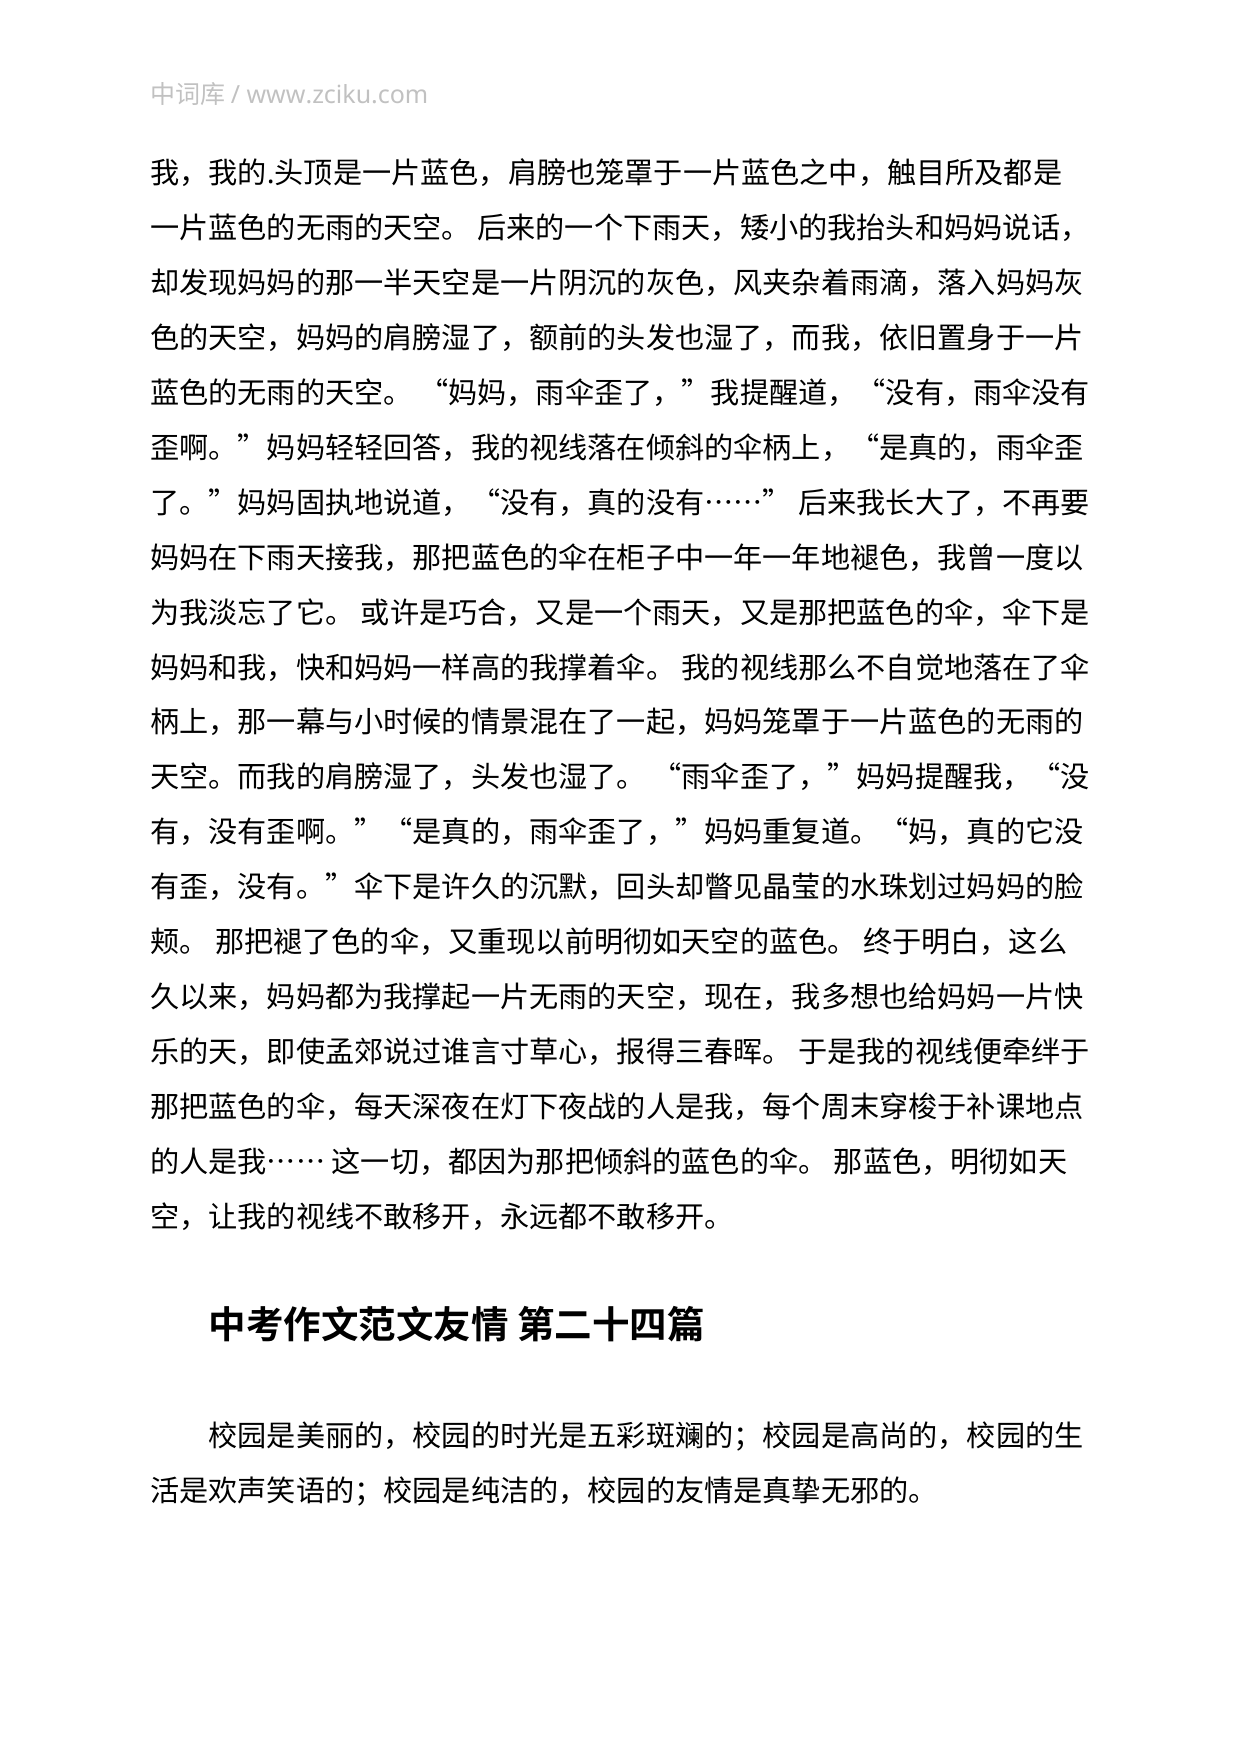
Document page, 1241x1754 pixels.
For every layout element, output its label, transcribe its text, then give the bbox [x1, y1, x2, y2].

text 中考作文范文友情 第二十四篇 [150, 1295, 1090, 1349]
text 校园是美丽的，校园的时光是五彩斑斓的；校园是高尚的，校园的生活是欢声笑语的；校园是纯洁的，校园的友情是真挚无邪的。 [150, 1412, 1090, 1509]
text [150, 150, 1090, 1235]
